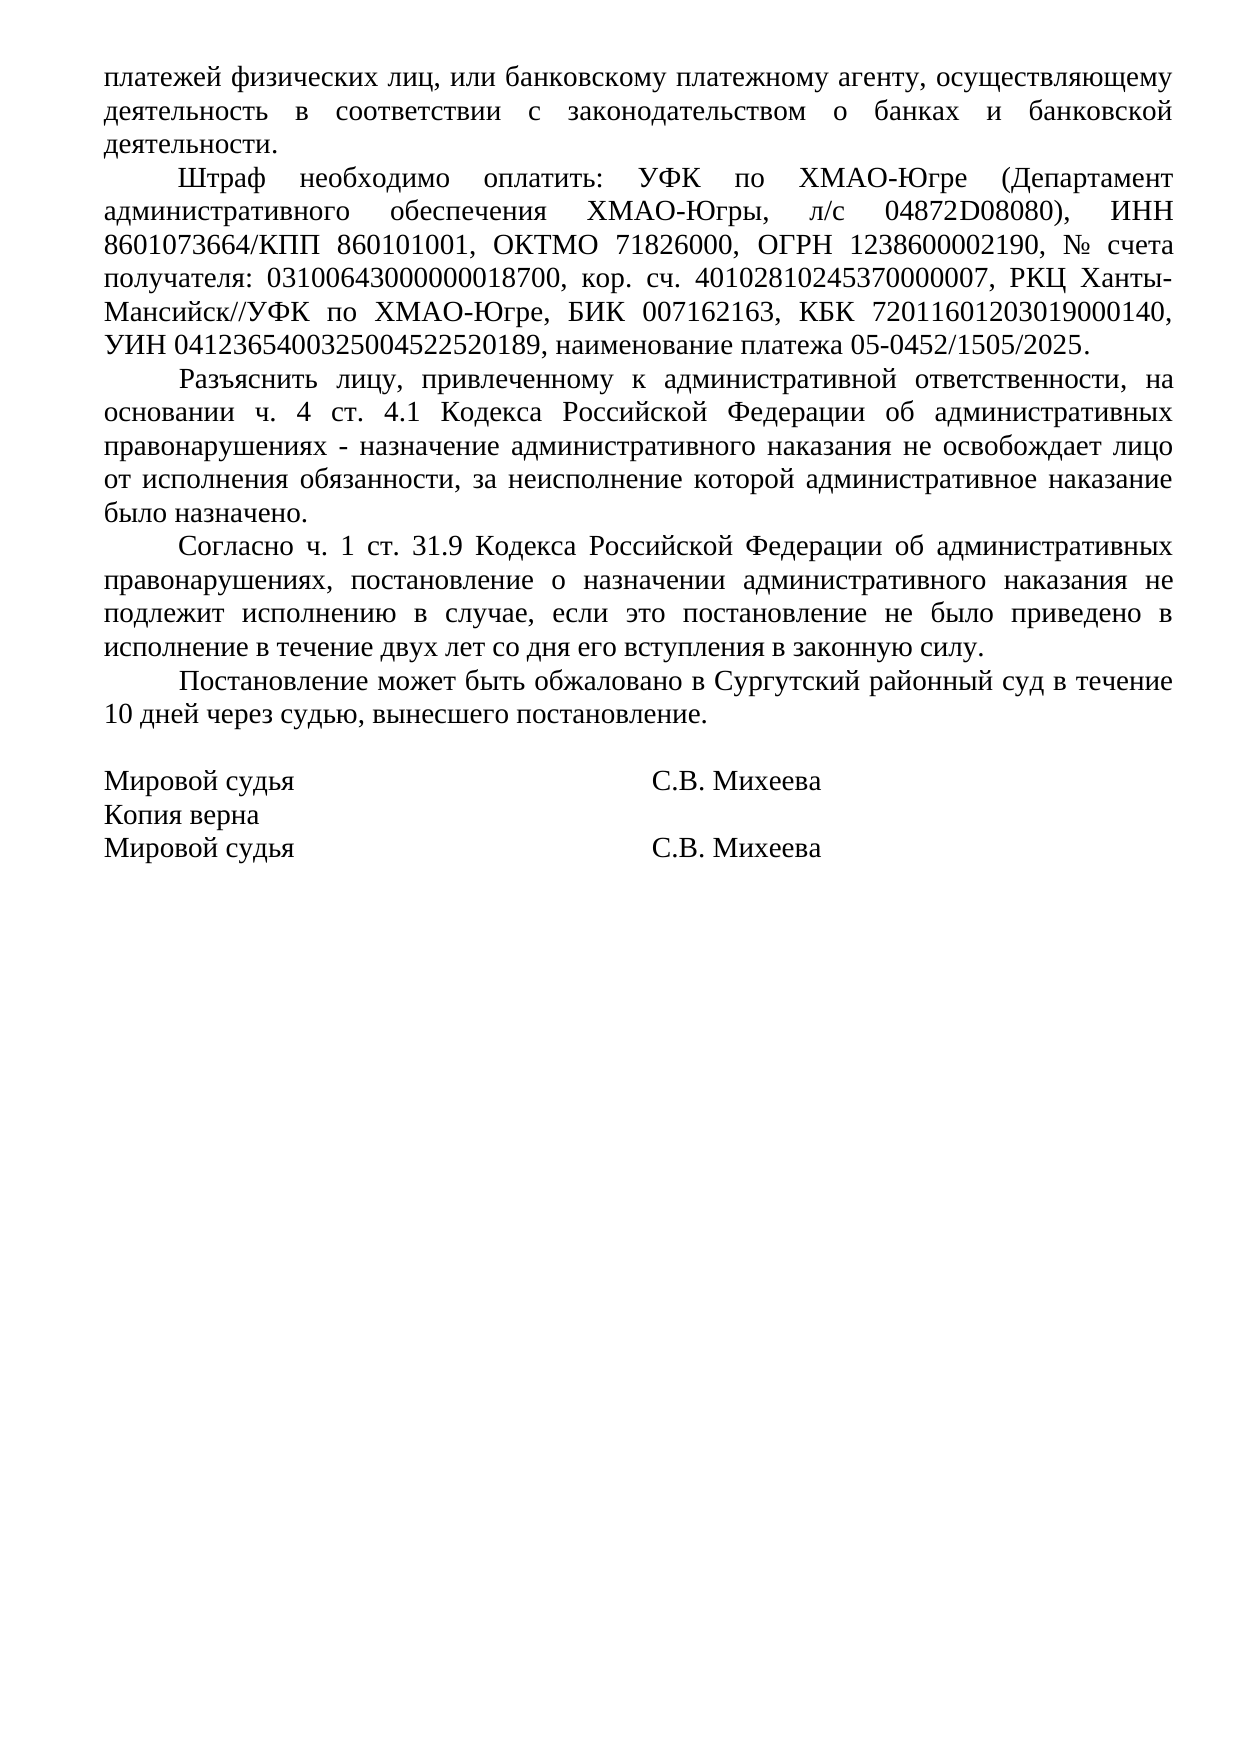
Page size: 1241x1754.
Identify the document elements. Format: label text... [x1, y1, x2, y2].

text Штраф необходимо оплатить: УФК по ХМАО-Югре (Департамент административного обеспечения ХМАО-Югры, л/с 04872D08080), ИНН 8601073664/КПП 860101001, ОКТМО 71826000, ОГРН 1238600002190, № счета получателя: 03100643000000018700, кор. сч. 40102810245370000007, РКЦ Ханты-Мансийск//УФК по ХМАО-Югре, БИК 007162163, КБК 72011601203019000140, УИН 0412365400325004522520189, наименование платежа 05-0452/1505/2025. [103, 160, 1174, 361]
text Согласно ч. 1 ст. 31.9 Кодекса Российской Федерации об административных правонарушениях, постановление о назначении административного наказания не подлежит исполнению в случае, если это постановление не было приведено в исполнение в течение двух лет со дня его вступления в законную силу. [103, 529, 1174, 663]
text Копия верна [103, 797, 1174, 831]
text Мировой судья С.В. Михеева [103, 831, 1174, 864]
text Мировой судья С.В. Михеева [103, 763, 1174, 797]
text Постановление может быть обжаловано в Сургутский районный суд в течение 10 дней через судью, вынесшего постановление. [103, 663, 1174, 730]
text Разъяснить лицу, привлеченному к административной ответственности, на основании ч. 4 ст. 4.1 Кодекса Российской Федерации об административных правонарушениях - назначение административного наказания не освобождает лицо от исполнения обязанности, за неисполнение которой административное наказание было назначено. [103, 361, 1174, 529]
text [103, 59, 1174, 160]
